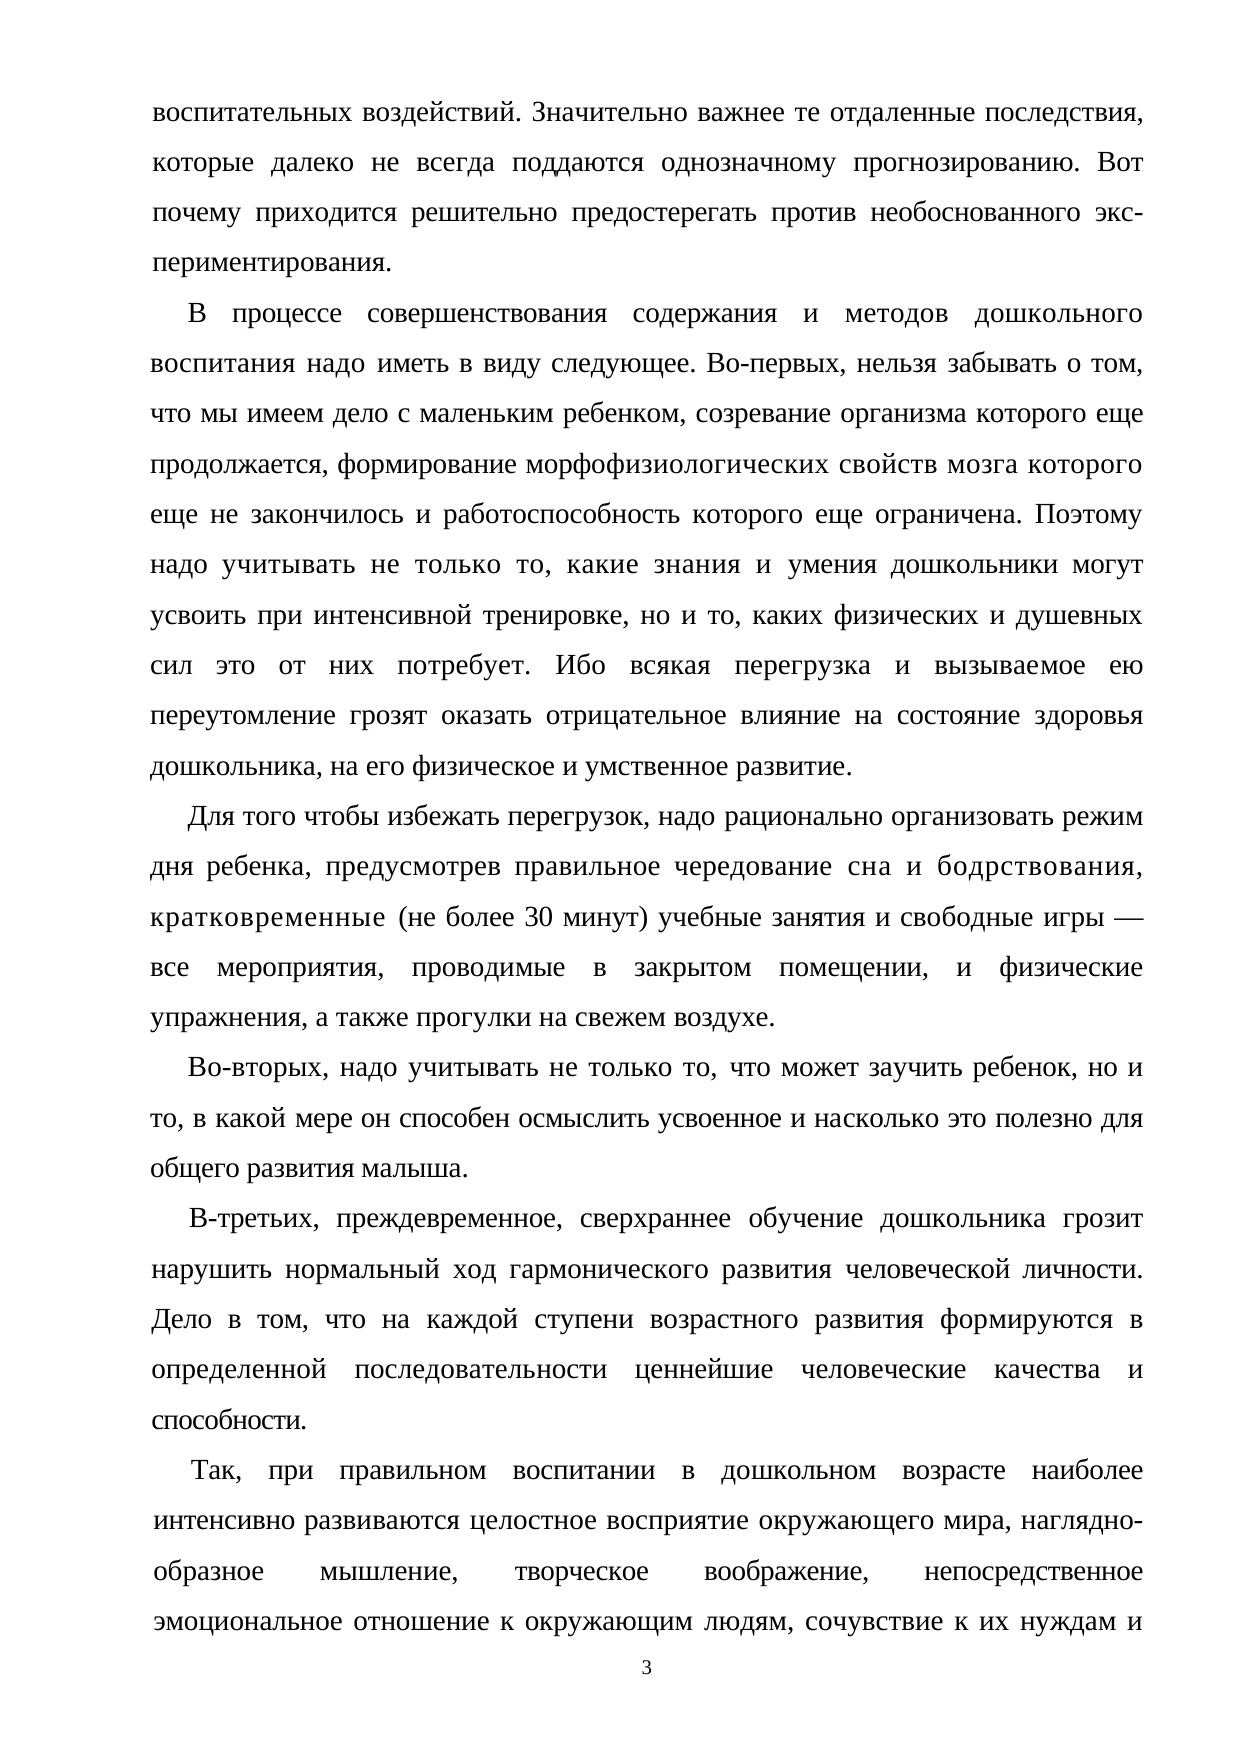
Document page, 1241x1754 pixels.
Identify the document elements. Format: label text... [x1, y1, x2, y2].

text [152, 94, 1143, 278]
text В-третьих, преждевременное, сверхраннее обучение дошкольника грозит нарушить нормальный ход гармонического развития человеческой личности. Дело в том, что на каждой ступени возрастного развития формируются в определенной последовательности ценнейшие человеческие качества и способности. [151, 1201, 1143, 1435]
text В процессе совершенствования содержания и методов дошкольного воспитания надо иметь в виду следующее. Во-первых, нельзя забывать о том, что мы имеем дело с маленьким ребенком, созревание организма которого еще продолжается, формирование морфофизиологических свойств мозга которого еще не закончилось и работоспособность которого еще ограничена. Поэтому надо учитывать не только то, какие знания и умения дошкольники могут усвоить при интенсивной тренировке, но и то, каких физических и душевных сил это от них потребует. Ибо всякая перегрузка и вызываемое ею переутомление грозят оказать отрицательное влияние на состояние здоровья дошкольника, на его физическое и умственное развитие. [150, 295, 1143, 781]
text Для того чтобы избежать перегрузок, надо рационально организовать режим дня ребенка, предусмотрев правильное чередование сна и бодрствования, кратковременные (не более 30 минут) учебные занятия и свободные игры — все мероприятия, проводимые в закрытом помещении, и физические упражнения, а также прогулки на свежем воздухе. [150, 798, 1143, 1033]
text Во-вторых, надо учитывать не только то, что может заучить ребенок, но и то, в какой мере он способен осмыслить усвоенное и насколько это полезно для общего развития малыша. [150, 1049, 1143, 1184]
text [153, 1452, 1143, 1637]
